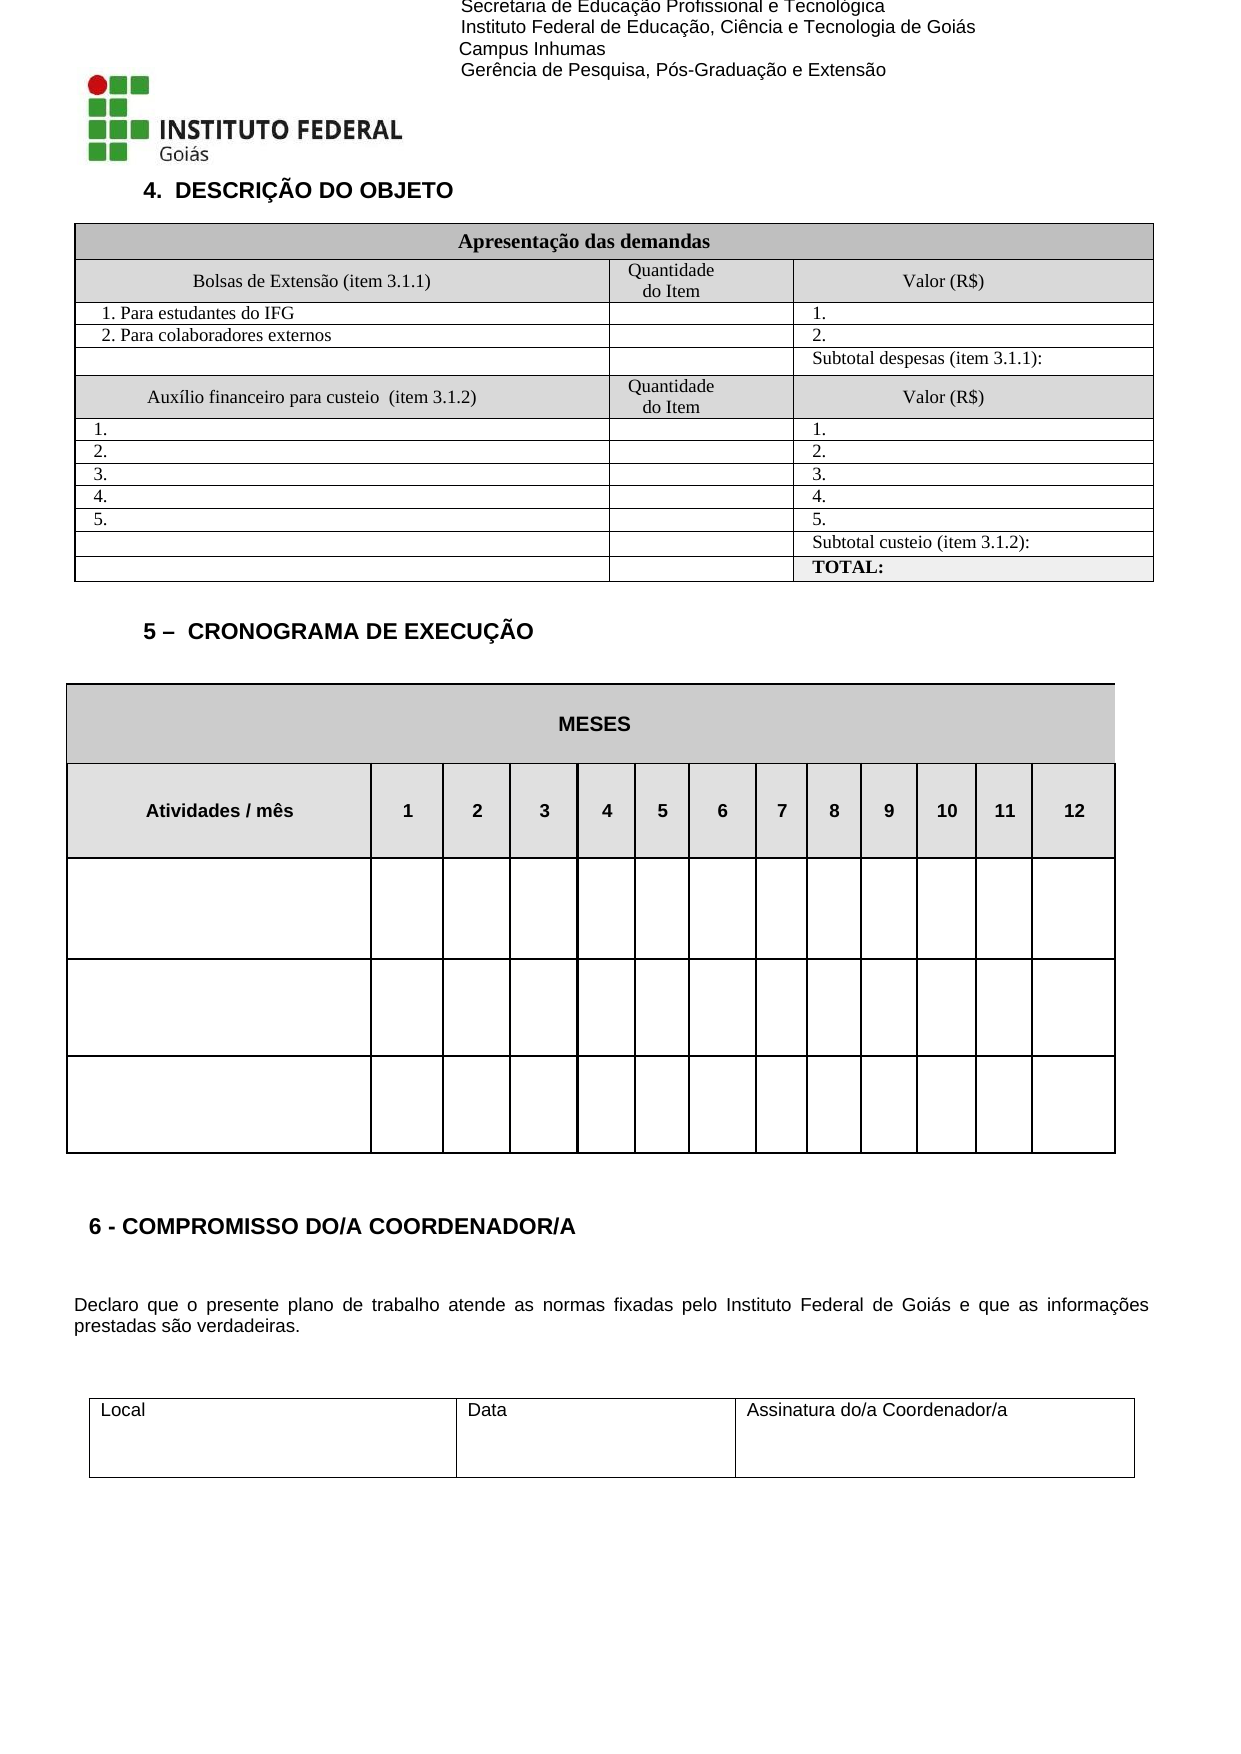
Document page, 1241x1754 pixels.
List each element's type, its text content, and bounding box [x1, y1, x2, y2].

table_cell [68, 859, 370, 958]
table_cell Auxílio financeiro para custeio (item 3.1.2) [76, 376, 609, 418]
table_cell 2 [444, 764, 509, 857]
table_cell Subtotal despesas (item 3.1.1): [794, 348, 1153, 375]
table_cell [690, 960, 755, 1055]
table_cell [610, 348, 793, 375]
table_cell [862, 1057, 916, 1152]
table_cell 4. [794, 486, 1153, 508]
table_cell [610, 532, 793, 556]
table_cell [808, 960, 860, 1055]
table_cell [636, 1057, 688, 1152]
table_header Apresentação das demandas [76, 224, 1153, 259]
table_cell [636, 960, 688, 1055]
table_cell [68, 1057, 370, 1152]
table_cell [511, 1057, 576, 1152]
table_cell [610, 509, 793, 531]
table_cell Quantidade do Item [610, 260, 793, 302]
table_cell [76, 532, 609, 556]
table_cell [372, 960, 442, 1055]
table_cell [918, 1057, 975, 1152]
table_cell [76, 557, 609, 581]
table_cell 3. [76, 464, 609, 485]
table_cell 2. [76, 441, 609, 463]
table_cell 1. [794, 419, 1153, 440]
table_cell 8 [808, 764, 860, 857]
table_cell [610, 557, 793, 581]
table_cell 1. Para estudantes do IFG [76, 303, 609, 324]
table_cell 11 [977, 764, 1031, 857]
table_cell [610, 464, 793, 485]
table_header MESES [67, 685, 1115, 763]
table_cell Bolsas de Extensão (item 3.1.1) [76, 260, 609, 302]
text 6 - COMPROMISSO DO/A COORDENADOR/A [89, 1213, 1084, 1239]
table_cell 12 [1033, 764, 1114, 857]
table_cell [610, 325, 793, 347]
table_cell 5 [636, 764, 688, 857]
table_cell 7 [757, 764, 806, 857]
table_cell [610, 441, 793, 463]
table_header Data [457, 1399, 735, 1477]
table_cell 5. [794, 509, 1153, 531]
table_cell [1033, 960, 1114, 1055]
table_cell Quantidade do Item [610, 376, 793, 418]
table_cell [918, 960, 975, 1055]
table_cell [808, 859, 860, 958]
table_cell Valor (R$) [794, 260, 1153, 302]
table_header Assinatura do/a Coordenador/a [736, 1399, 1134, 1477]
table_cell 10 [918, 764, 975, 857]
table_cell [636, 859, 688, 958]
table_cell [579, 1057, 634, 1152]
table_cell [690, 859, 755, 958]
table_cell 4 [579, 764, 634, 857]
table_cell [862, 960, 916, 1055]
table_cell 4. [76, 486, 609, 508]
table_cell [68, 960, 370, 1055]
table_cell [579, 859, 634, 958]
table_cell Subtotal custeio (item 3.1.2): [794, 532, 1153, 556]
table_cell [444, 859, 509, 958]
table_cell [610, 303, 793, 324]
table_cell [444, 960, 509, 1055]
table_cell Valor (R$) [794, 376, 1153, 418]
table_cell 9 [862, 764, 916, 857]
table_cell 2. [794, 325, 1153, 347]
table_cell [444, 1057, 509, 1152]
table_cell [1033, 1057, 1114, 1152]
table_cell 2. Para colaboradores externos [76, 325, 609, 347]
table_cell 2. [794, 441, 1153, 463]
table_header Local [90, 1399, 456, 1477]
table_cell 1. [76, 419, 609, 440]
table_cell Atividades / mês [68, 764, 370, 857]
table_cell [977, 859, 1031, 958]
text Declaro que o presente plano de trabalho atende as normas fixadas pelo Instituto Federal de Goiás e que as informações prestadas são verdadeiras. [74, 1294, 1151, 1337]
table_cell [757, 1057, 806, 1152]
table_cell [579, 960, 634, 1055]
table_cell [918, 859, 975, 958]
table_cell 1 [372, 764, 442, 857]
table_cell 5. [76, 509, 609, 531]
table_cell 3 [511, 764, 576, 857]
table_cell [1033, 859, 1114, 958]
table_cell 1. [794, 303, 1153, 324]
table_cell [757, 859, 806, 958]
table_cell [372, 1057, 442, 1152]
table_cell [511, 859, 576, 958]
table_cell 6 [690, 764, 755, 857]
table_cell 3. [794, 464, 1153, 485]
text 4. DESCRIÇÃO DO OBJETO [143, 177, 1152, 203]
table_cell [808, 1057, 860, 1152]
table_cell [757, 960, 806, 1055]
table_cell [610, 419, 793, 440]
text 5 – CRONOGRAMA DE EXECUÇÃO [143, 618, 1152, 644]
table_cell [372, 859, 442, 958]
table_cell [690, 1057, 755, 1152]
table_cell [862, 859, 916, 958]
table_cell [977, 1057, 1031, 1152]
picture [76, 67, 405, 166]
table_cell [977, 960, 1031, 1055]
table_cell [511, 960, 576, 1055]
table_cell TOTAL: [794, 557, 1153, 581]
table_cell [610, 486, 793, 508]
table_cell [76, 348, 609, 375]
